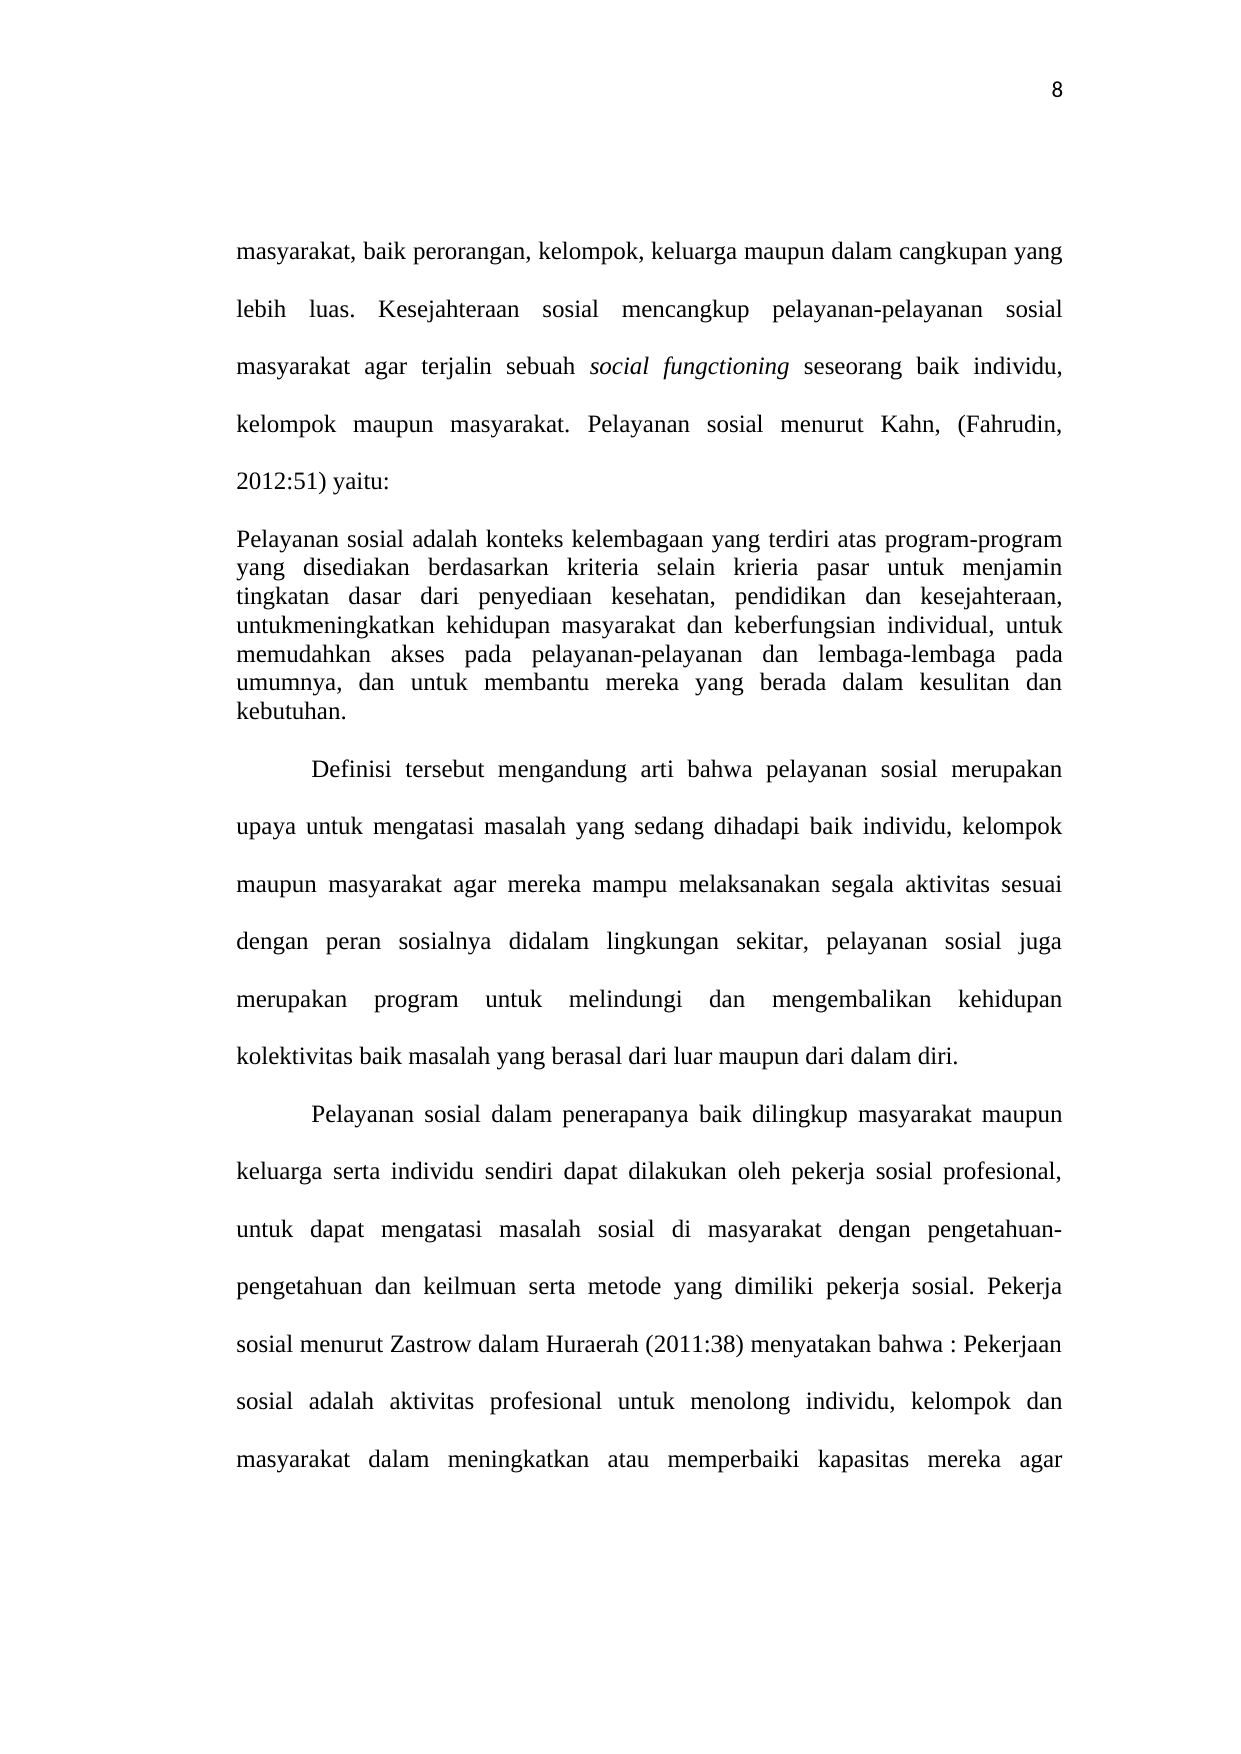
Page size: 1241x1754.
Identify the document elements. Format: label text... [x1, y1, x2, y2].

text Definisi tersebut mengandung arti bahwa pelayanan sosial merupakan upaya untuk mengatasi masalah yang sedang dihadapi baik individu, kelompok maupun masyarakat agar mereka mampu melaksanakan segala aktivitas sesuai dengan peran sosialnya didalam lingkungan sekitar, pelayanan sosial juga merupakan program untuk melindungi dan mengembalikan kehidupan kolektivitas baik masalah yang berasal dari luar maupun dari dalam diri. [236, 754, 1063, 1070]
text Pelayanan sosial adalah konteks kelembagaan yang terdiri atas program-program yang disediakan berdasarkan kriteria selain krieria pasar untuk menjamin tingkatan dasar dari penyediaan kesehatan, pendidikan dan kesejahteraan, untukmeningkatkan kehidupan masyarakat dan keberfungsian individual, untuk memudahkan akses pada pelayanan-pelayanan dan lembaga-lembaga pada umumnya, dan untuk membantu mereka yang berada dalam kesulitan dan kebutuhan. [236, 524, 1063, 725]
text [236, 236, 1063, 495]
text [236, 1099, 1063, 1472]
